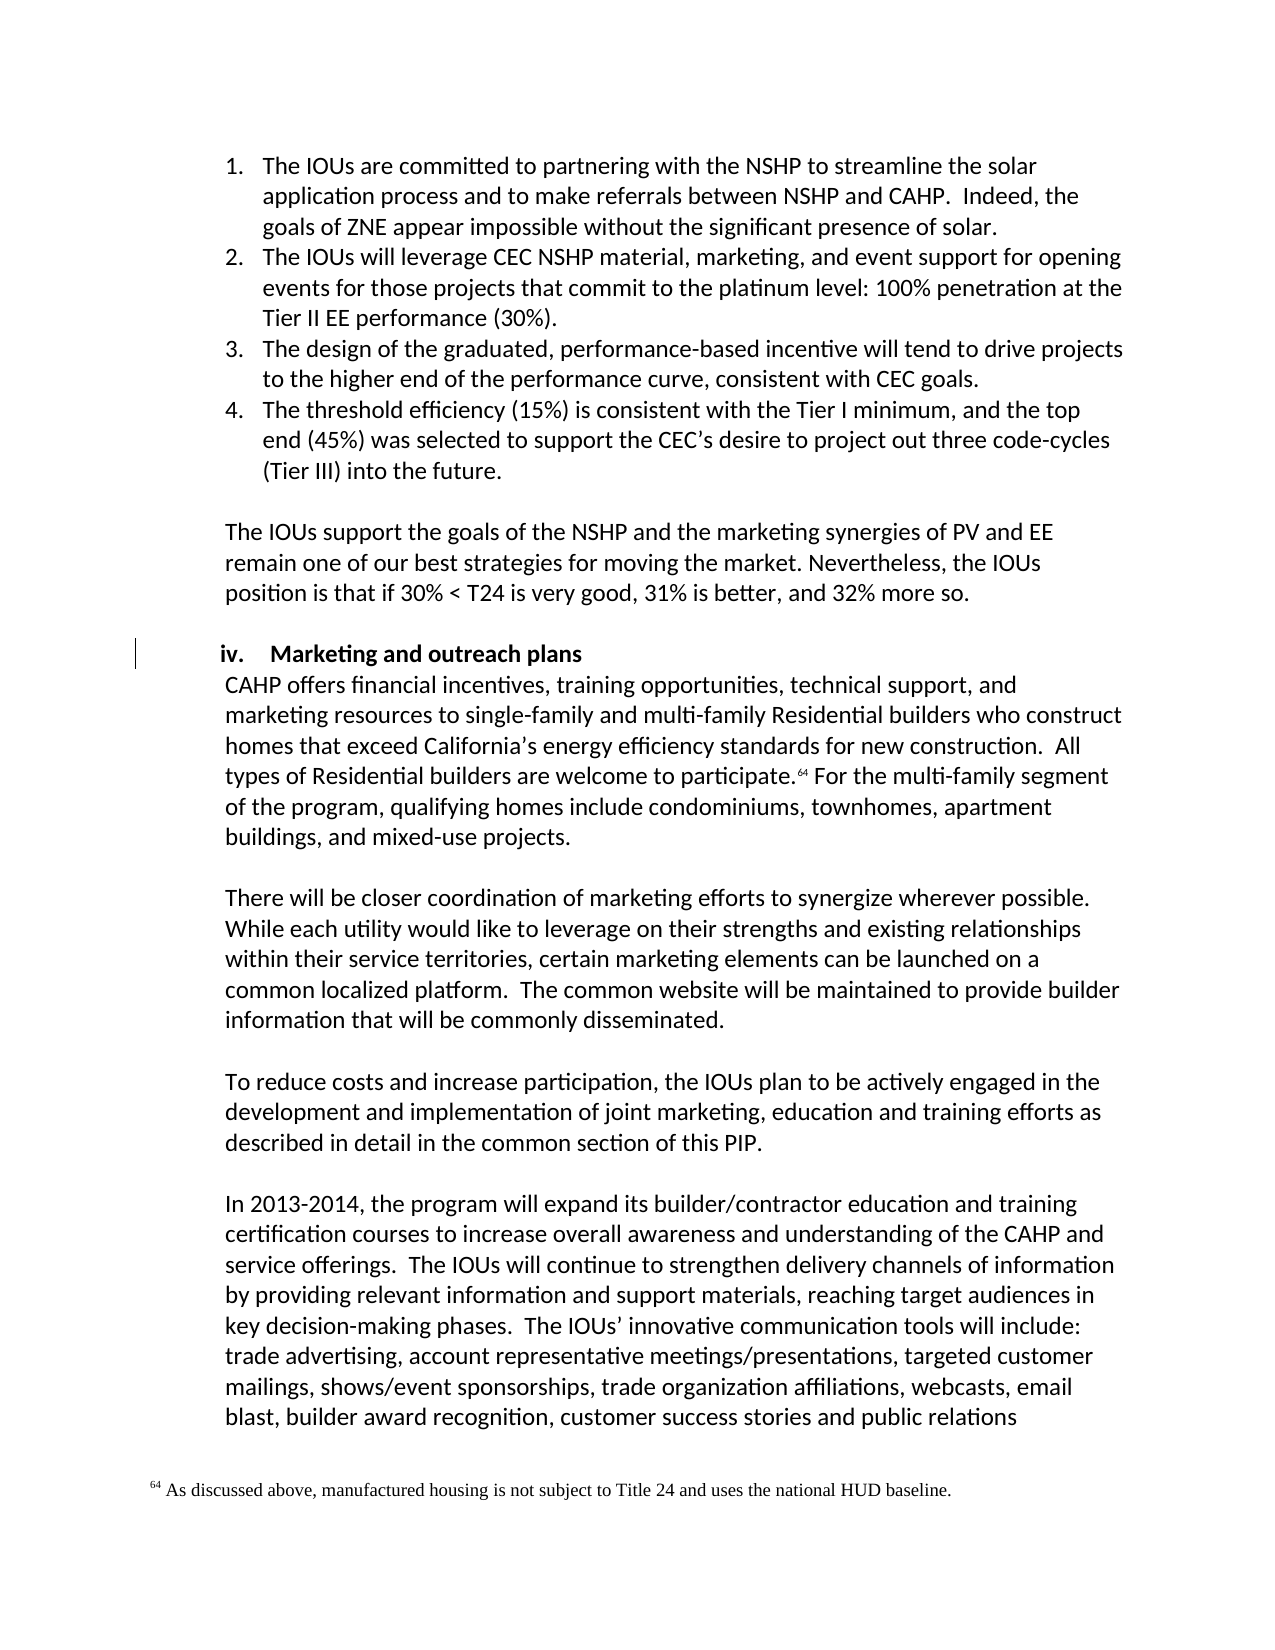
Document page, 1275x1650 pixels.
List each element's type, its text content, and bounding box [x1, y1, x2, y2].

text 1. The IOUs are committed to partnering with the NSHP to streamline the solar application process and to make referrals between NSHP and CAHP. Indeed, the goals of ZNE appear impossible without the significant presence of solar. [225, 150, 1125, 242]
text The IOUs support the goals of the NSHP and the marketing synergies of PV and EE remain one of our best strategies for moving the market. Nevertheless, the IOUs position is that if 30% < T24 is very good, 31% is better, and 32% more so. [225, 516, 1125, 608]
text To reduce costs and increase participation, the IOUs plan to be actively engaged in the development and implementation of joint marketing, education and training efforts as described in detail in the common section of this PIP. [225, 1066, 1125, 1157]
list Marketing and outreach plans [244, 638, 1125, 669]
text 3. The design of the graduated, performance-based incentive will tend to drive projects to the higher end of the performance curve, consistent with CEC goals. [225, 333, 1125, 394]
text 4. The threshold efficiency (15%) is consistent with the Tier I minimum, and the top end (45%) was selected to support the CEC’s desire to project out three code-cycles (Tier III) into the future. [225, 394, 1125, 486]
text CAHP offers financial incentives, training opportunities, technical support, and marketing resources to single-family and multi-family Residential builders who construct homes that exceed California’s energy efficiency standards for new construction. All types of Residential builders are welcome to participate. For the multi-family segment of the program, qualifying homes include condominiums, townhomes, apartment buildings, and mixed-use projects. [225, 669, 1125, 852]
text There will be closer coordination of marketing efforts to synergize wherever possible. While each utility would like to leverage on their strengths and existing relationships within their service territories, certain marketing elements can be launched on a common localized platform. The common website will be maintained to provide builder information that will be commonly disseminated. [225, 882, 1125, 1035]
text 2. The IOUs will leverage CEC NSHP material, marketing, and event support for opening events for those projects that commit to the platinum level: 100% penetration at the Tier II EE performance (30%). [225, 242, 1125, 333]
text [225, 1188, 1125, 1432]
